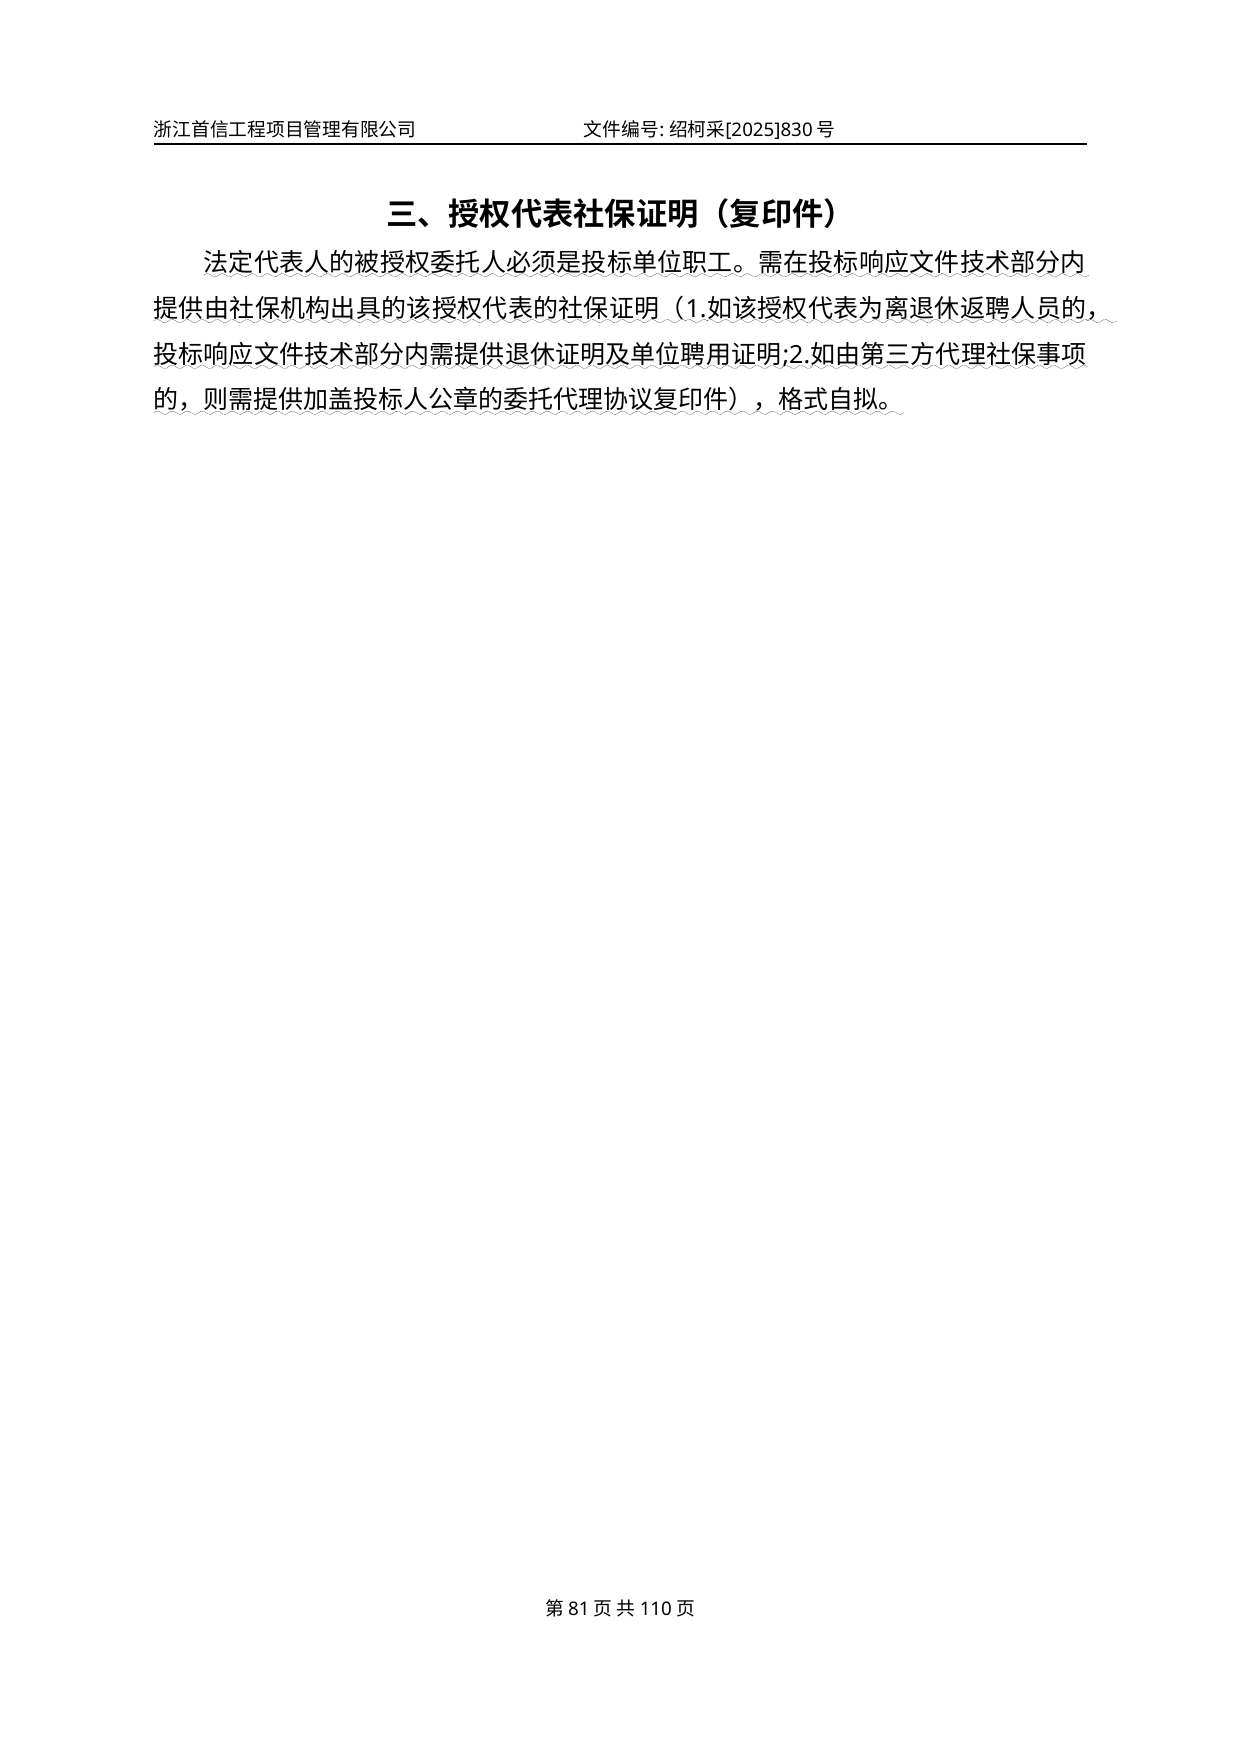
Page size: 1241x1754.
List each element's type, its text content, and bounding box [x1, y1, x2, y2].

text 三、授权代表社保证明（复印件） [153, 189, 1087, 235]
text 法定代表人的被授权委托人必须是投标单位职工。需在投标响应文件技术部分内提供由社保机构出具的该授权代表的社保证明（1.如该授权代表为离退休返聘人员的，投标响应文件技术部分内需提供退休证明及单位聘用证明;2.如由第三方代理社保事项的，则需提供加盖投标人公章的委托代理协议复印件），格式自拟。 [153, 366, 1087, 418]
text 法定代表人的被授权委托人必须是投标单位职工。需在投标响应文件技术部分内提供由社保机构出具的该授权代表的社保证明（1.如该授权代表为离退休返聘人员的，投标响应文件技术部分内需提供退休证明及单位聘用证明;2.如由第三方代理社保事项的，则需提供加盖投标人公章的委托代理协议复印件），格式自拟。 [153, 320, 1087, 368]
text 法定代表人的被授权委托人必须是投标单位职工。需在投标响应文件技术部分内提供由社保机构出具的该授权代表的社保证明（1.如该授权代表为离退休返聘人员的，投标响应文件技术部分内需提供退休证明及单位聘用证明;2.如由第三方代理社保事项的，则需提供加盖投标人公章的委托代理协议复印件），格式自拟。 [153, 235, 1087, 322]
